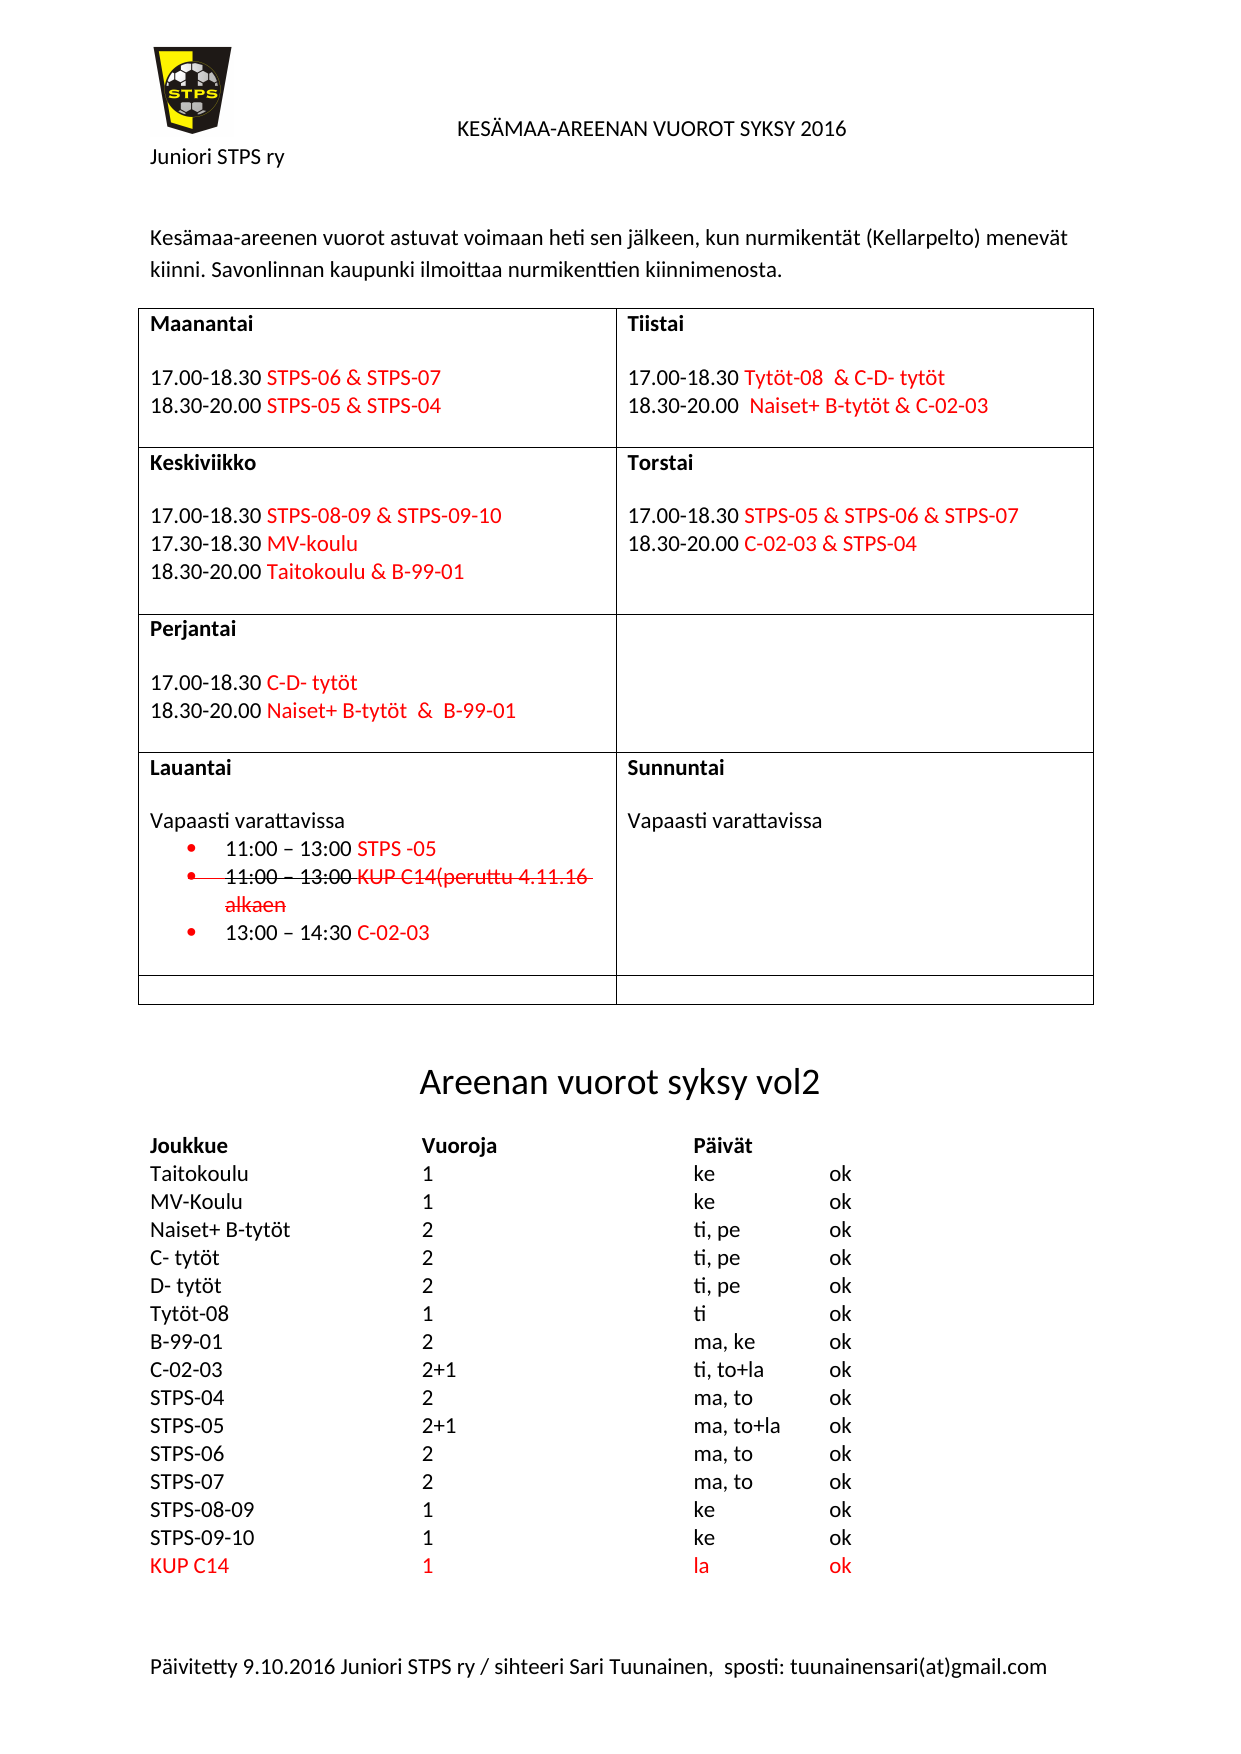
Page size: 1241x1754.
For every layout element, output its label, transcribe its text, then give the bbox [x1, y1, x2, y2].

table_cell [617, 615, 1093, 752]
picture [150, 44, 235, 137]
table_header Tiistai 17.00-18.30 Tytöt-08 & C-D- tytöt 18.30-20.00 Naiset+ B-tytöt & C-02-03 [617, 309, 1093, 447]
text C-02-03 2+1 ti, to+la ok [150, 1355, 1090, 1383]
table_cell [617, 976, 1093, 1004]
table_header Maanantai 17.00-18.30 STPS-06 & STPS-07 18.30-20.00 STPS-05 & STPS-04 [139, 309, 616, 447]
text Joukkue Vuoroja Päivät [150, 1131, 1090, 1159]
text Naiset+ B-tytöt 2 ti, pe ok [150, 1215, 1090, 1243]
table_cell Sunnuntai Vapaasti varattavissa [617, 753, 1093, 974]
text Kesämaa-areenen vuorot astuvat voimaan heti sen jälkeen, kun nurmikentät (Kellarpelto) menevät kiinni. Savonlinnan kaupunki ilmoittaa nurmikenttien kiinnimenosta. [150, 223, 1090, 283]
text Areenan vuorot syksy vol2 [150, 1058, 1090, 1103]
table_cell Lauantai Vapaasti varattavissa 11:00 – 13:00 STPS -05 11:00 – 13:00 KUP C14(peruttu 4.11.16 alkaen 13:00 – 14:30 C-02-03 [139, 753, 616, 974]
text D- tytöt 2 ti, pe ok [150, 1271, 1090, 1299]
text Tytöt-08 1 ti ok [150, 1299, 1090, 1327]
text STPS-06 2 ma, to ok [150, 1439, 1090, 1467]
text KUP C14 1 la ok [150, 1552, 1090, 1579]
text STPS-04 2 ma, to ok [150, 1383, 1090, 1411]
text MV-Koulu 1 ke ok [150, 1187, 1090, 1215]
text STPS-08-09 1 ke ok [150, 1496, 1090, 1523]
text Taitokoulu 1 ke ok [150, 1159, 1090, 1187]
table_cell Torstai 17.00-18.30 STPS-05 & STPS-06 & STPS-07 18.30-20.00 C-02-03 & STPS-04 [617, 448, 1093, 613]
text STPS-05 2+1 ma, to+la ok [150, 1411, 1090, 1439]
table_cell Keskiviikko 17.00-18.30 STPS-08-09 & STPS-09-10 17.30-18.30 MV-koulu 18.30-20.00 Taitokoulu & B-99-01 [139, 448, 616, 613]
text STPS-07 2 ma, to ok [150, 1467, 1090, 1496]
text STPS-09-10 1 ke ok [150, 1523, 1090, 1552]
text C- tytöt 2 ti, pe ok [150, 1243, 1090, 1271]
table_cell [139, 976, 616, 1004]
table_cell Perjantai 17.00-18.30 C-D- tytöt 18.30-20.00 Naiset+ B-tytöt & B-99-01 [139, 615, 616, 752]
text B-99-01 2 ma, ke ok [150, 1327, 1090, 1355]
